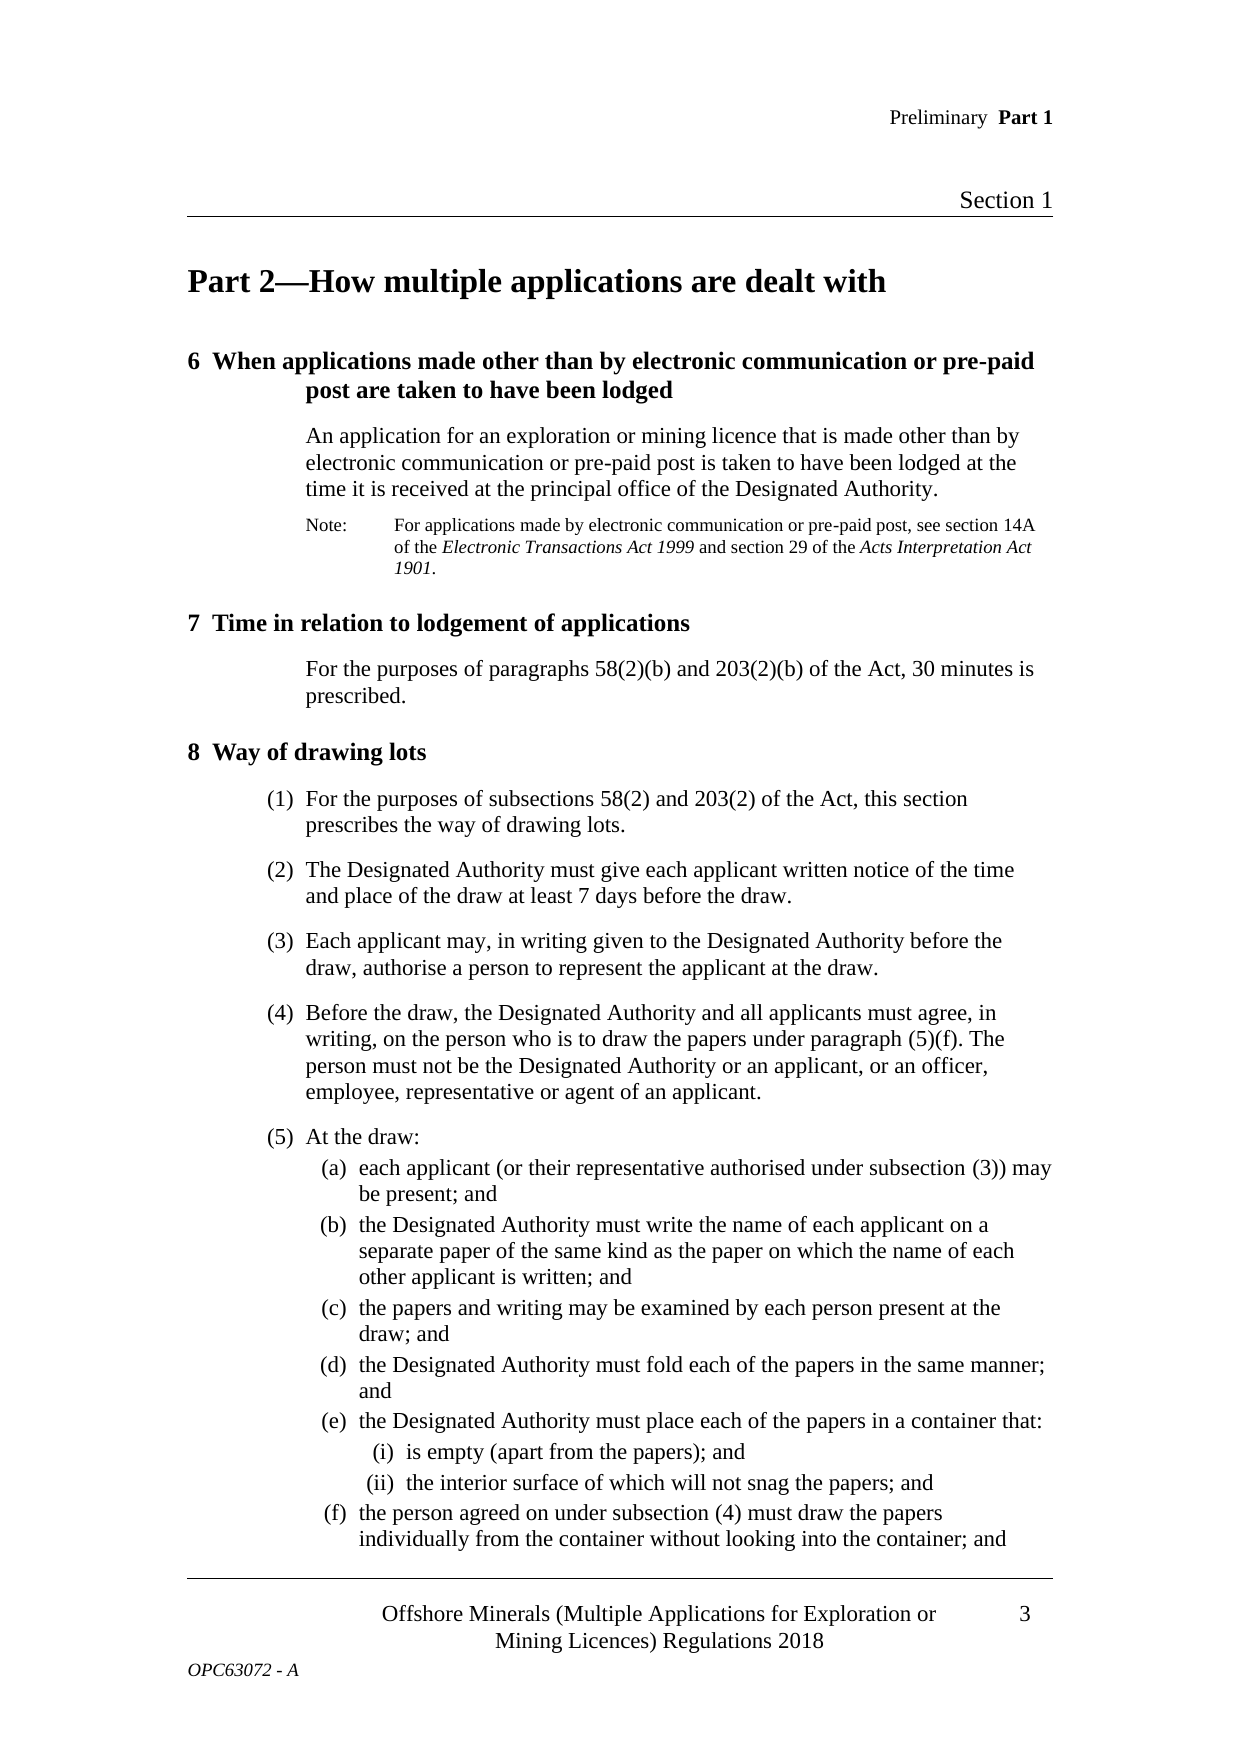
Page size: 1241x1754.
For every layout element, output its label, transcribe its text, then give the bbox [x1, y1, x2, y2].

text 8 Way of drawing lots [187, 737, 1053, 766]
text (ii) the interior surface of which will not snag the papers; and [187, 1469, 1053, 1495]
text (5) At the draw: [187, 1123, 1053, 1149]
text (4) Before the draw, the Designated Authority and all applicants must agree, in writing, on the person who is to draw the papers under paragraph (5)(f). The person must not be the Designated Authority or an applicant, or an officer, employee, representative or agent of an applicant. [187, 999, 1053, 1104]
text (3) Each applicant may, in writing given to the Designated Authority before the draw, authorise a person to represent the applicant at the draw. [187, 928, 1053, 980]
text (c) the papers and writing may be examined by each person present at the draw; and [187, 1294, 1053, 1347]
text 6 When applications made other than by electronic communication or pre-paid post are taken to have been lodged [187, 346, 1053, 403]
text (2) The Designated Authority must give each applicant written notice of the time and place of the draw at least 7 days before the draw. [187, 856, 1053, 909]
text (i) is empty (apart from the papers); and [187, 1438, 1053, 1464]
text Part 2—How multiple applications are dealt with [187, 262, 1053, 300]
text 7 Time in relation to lodgement of applications [187, 608, 1053, 637]
text An application for an exploration or mining licence that is made other than by electronic communication or pre-paid post is taken to have been lodged at the time it is received at the principal office of the Designated Authority. [187, 422, 1053, 501]
text (d) the Designated Authority must fold each of the papers in the same manner; and [187, 1351, 1053, 1403]
text (1) For the purposes of subsections 58(2) and 203(2) of the Act, this section prescribes the way of drawing lots. [187, 785, 1053, 837]
text (b) the Designated Authority must write the name of each applicant on a separate paper of the same kind as the paper on which the name of each other applicant is written; and [187, 1211, 1053, 1290]
text For the purposes of paragraphs 58(2)(b) and 203(2)(b) of the Act, 30 minutes is prescribed. [187, 655, 1053, 708]
text Note: For applications made by electronic communication or pre-paid post, see section 14A of the Electronic Transactions Act 1999 and section 29 of the Acts Interpretation Act 1901. [305, 514, 1053, 579]
text (e) the Designated Authority must place each of the papers in a container that: [187, 1408, 1053, 1434]
text (f) the person agreed on under subsection (4) must draw the papers individually from the container without looking into the container; and [187, 1499, 1053, 1552]
text (a) each applicant (or their representative authorised under subsection (3)) may be present; and [187, 1154, 1053, 1206]
